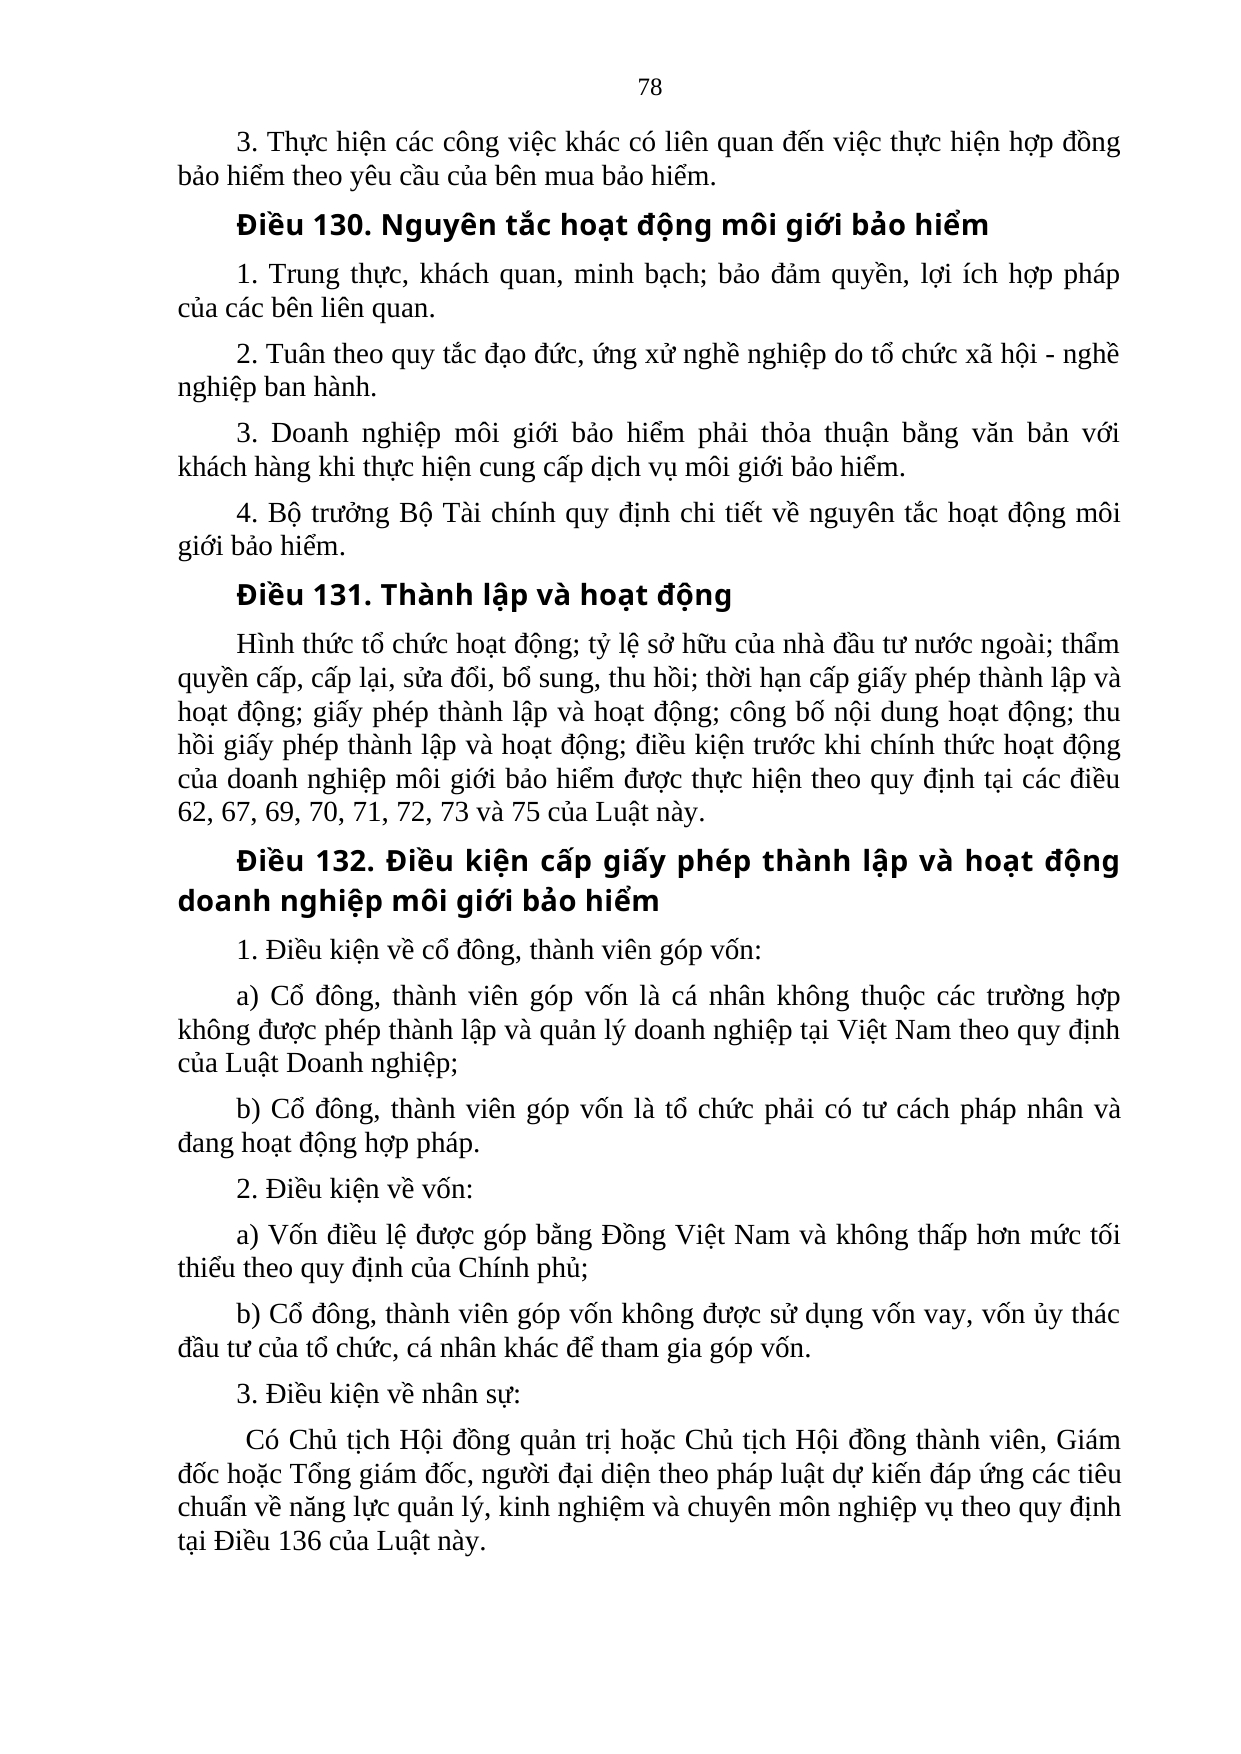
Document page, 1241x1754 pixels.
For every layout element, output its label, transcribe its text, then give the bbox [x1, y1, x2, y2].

text 3. Thực hiện các công việc khác có liên quan đến việc thực hiện hợp đồng bảo hiểm theo yêu cầu của bên mua bảo hiểm. [177, 124, 1122, 191]
text 3. Điều kiện về nhân sự: [177, 1376, 1122, 1410]
text a) Cổ đông, thành viên góp vốn là cá nhân không thuộc các trường hợp không được phép thành lập và quản lý doanh nghiệp tại Việt Nam theo quy định của Luật Doanh nghiệp; [177, 978, 1122, 1079]
text 4. Bộ trưởng Bộ Tài chính quy định chi tiết về nguyên tắc hoạt động môi giới bảo hiểm. [177, 495, 1122, 562]
text Có Chủ tịch Hội đồng quản trị hoặc Chủ tịch Hội đồng thành viên, Giám đốc hoặc Tổng giám đốc, người đại diện theo pháp luật dự kiến đáp ứng các tiêu chuẩn về năng lực quản lý, kinh nghiệm và chuyên môn nghiệp vụ theo quy định tại Điều 136 của Luật này. [177, 1422, 1122, 1556]
subtitle Điều 131. Thành lập và hoạt động [177, 574, 1122, 614]
text 2. Tuân theo quy tắc đạo đức, ứng xử nghề nghiệp do tổ chức xã hội - nghề nghiệp ban hành. [177, 336, 1122, 403]
text 1. Trung thực, khách quan, minh bạch; bảo đảm quyền, lợi ích hợp pháp của các bên liên quan. [177, 256, 1122, 323]
text 3. Doanh nghiệp môi giới bảo hiểm phải thỏa thuận bằng văn bản với khách hàng khi thực hiện cung cấp dịch vụ môi giới bảo hiểm. [177, 415, 1122, 482]
text 1. Điều kiện về cổ đông, thành viên góp vốn: [177, 932, 1122, 966]
subtitle Điều 132. Điều kiện cấp giấy phép thành lập và hoạt động doanh nghiệp môi giới bảo hiểm [177, 840, 1122, 920]
text Hình thức tổ chức hoạt động; tỷ lệ sở hữu của nhà đầu tư nước ngoài; thẩm quyền cấp, cấp lại, sửa đổi, bổ sung, thu hồi; thời hạn cấp giấy phép thành lập và hoạt động; giấy phép thành lập và hoạt động; công bố nội dung hoạt động; thu hồi giấy phép thành lập và hoạt động; điều kiện trước khi chính thức hoạt động của doanh nghiệp môi giới bảo hiểm được thực hiện theo quy định tại các điều 62, 67, 69, 70, 71, 72, 73 và 75 của Luật này. [177, 627, 1122, 828]
text 2. Điều kiện về vốn: [177, 1171, 1122, 1204]
text b) Cổ đông, thành viên góp vốn không được sử dụng vốn vay, vốn ủy thác đầu tư của tổ chức, cá nhân khác để tham gia góp vốn. [177, 1297, 1122, 1364]
text a) Vốn điều lệ được góp bằng Đồng Việt Nam và không thấp hơn mức tối thiểu theo quy định của Chính phủ; [177, 1217, 1122, 1284]
text b) Cổ đông, thành viên góp vốn là tổ chức phải có tư cách pháp nhân và đang hoạt động hợp pháp. [177, 1091, 1122, 1158]
subtitle Điều 130. Nguyên tắc hoạt động môi giới bảo hiểm [177, 204, 1122, 244]
